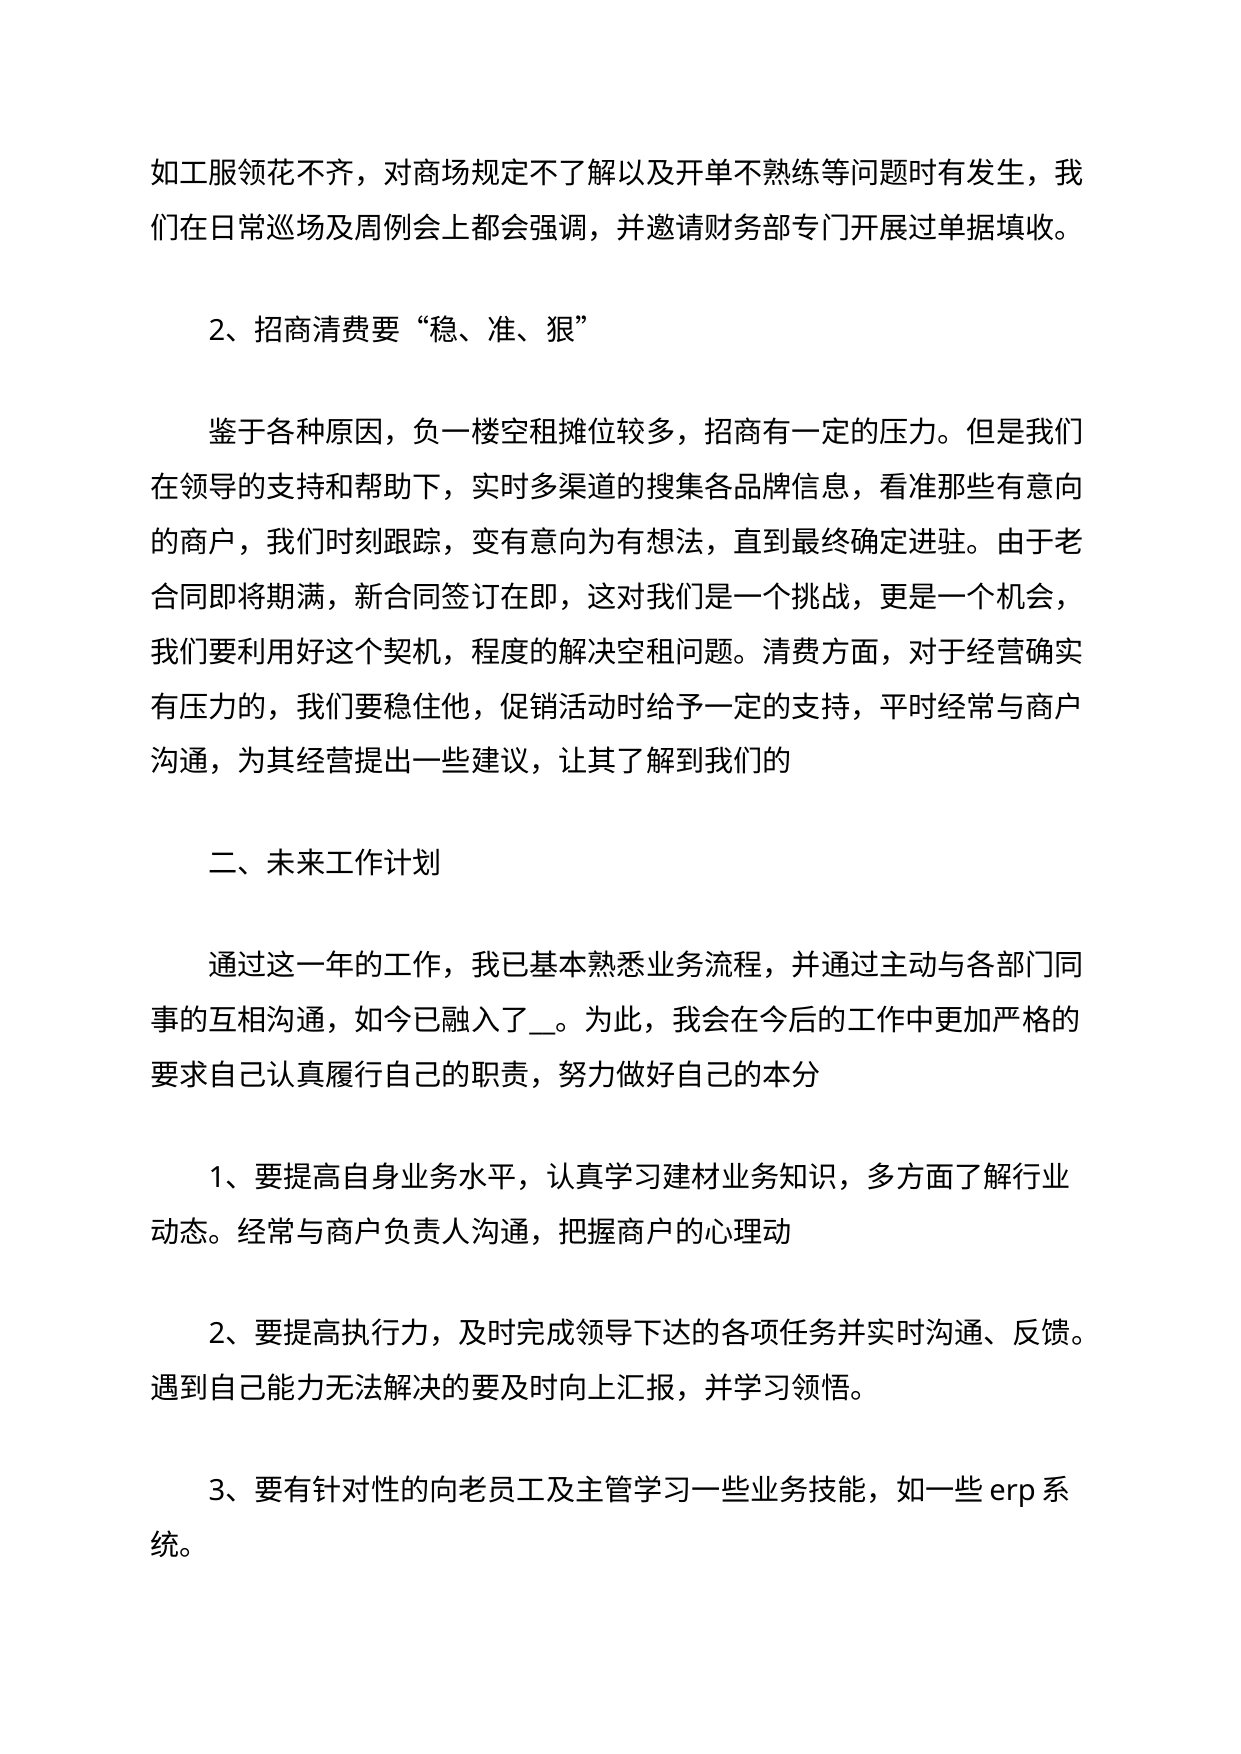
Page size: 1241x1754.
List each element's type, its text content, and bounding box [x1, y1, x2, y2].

text 2、招商清费要“稳、准、狠” [150, 307, 1090, 349]
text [150, 150, 1090, 247]
text 通过这一年的工作，我已基本熟悉业务流程，并通过主动与各部门同事的互相沟通，如今已融入了__。为此，我会在今后的工作中更加严格的要求自己认真履行自己的职责，努力做好自己的本分 [150, 942, 1090, 1094]
text 鉴于各种原因，负一楼空租摊位较多，招商有一定的压力。但是我们在领导的支持和帮助下，实时多渠道的搜集各品牌信息，看准那些有意向的商户，我们时刻跟踪，变有意向为有想法，直到最终确定进驻。由于老合同即将期满，新合同签订在即，这对我们是一个挑战，更是一个机会，我们要利用好这个契机，程度的解决空租问题。清费方面，对于经营确实有压力的，我们要稳住他，促销活动时给予一定的支持，平时经常与商户沟通，为其经营提出一些建议，让其了解到我们的 [150, 409, 1090, 780]
text 二、未来工作计划 [150, 840, 1090, 882]
text 1、要提高自身业务水平，认真学习建材业务知识，多方面了解行业动态。经常与商户负责人沟通，把握商户的心理动 [150, 1153, 1090, 1251]
text 2、要提高执行力，及时完成领导下达的各项任务并实时沟通、反馈。遇到自己能力无法解决的要及时向上汇报，并学习领悟。 [150, 1310, 1090, 1407]
text 3、要有针对性的向老员工及主管学习一些业务技能，如一些erp系统。 [150, 1467, 1090, 1564]
